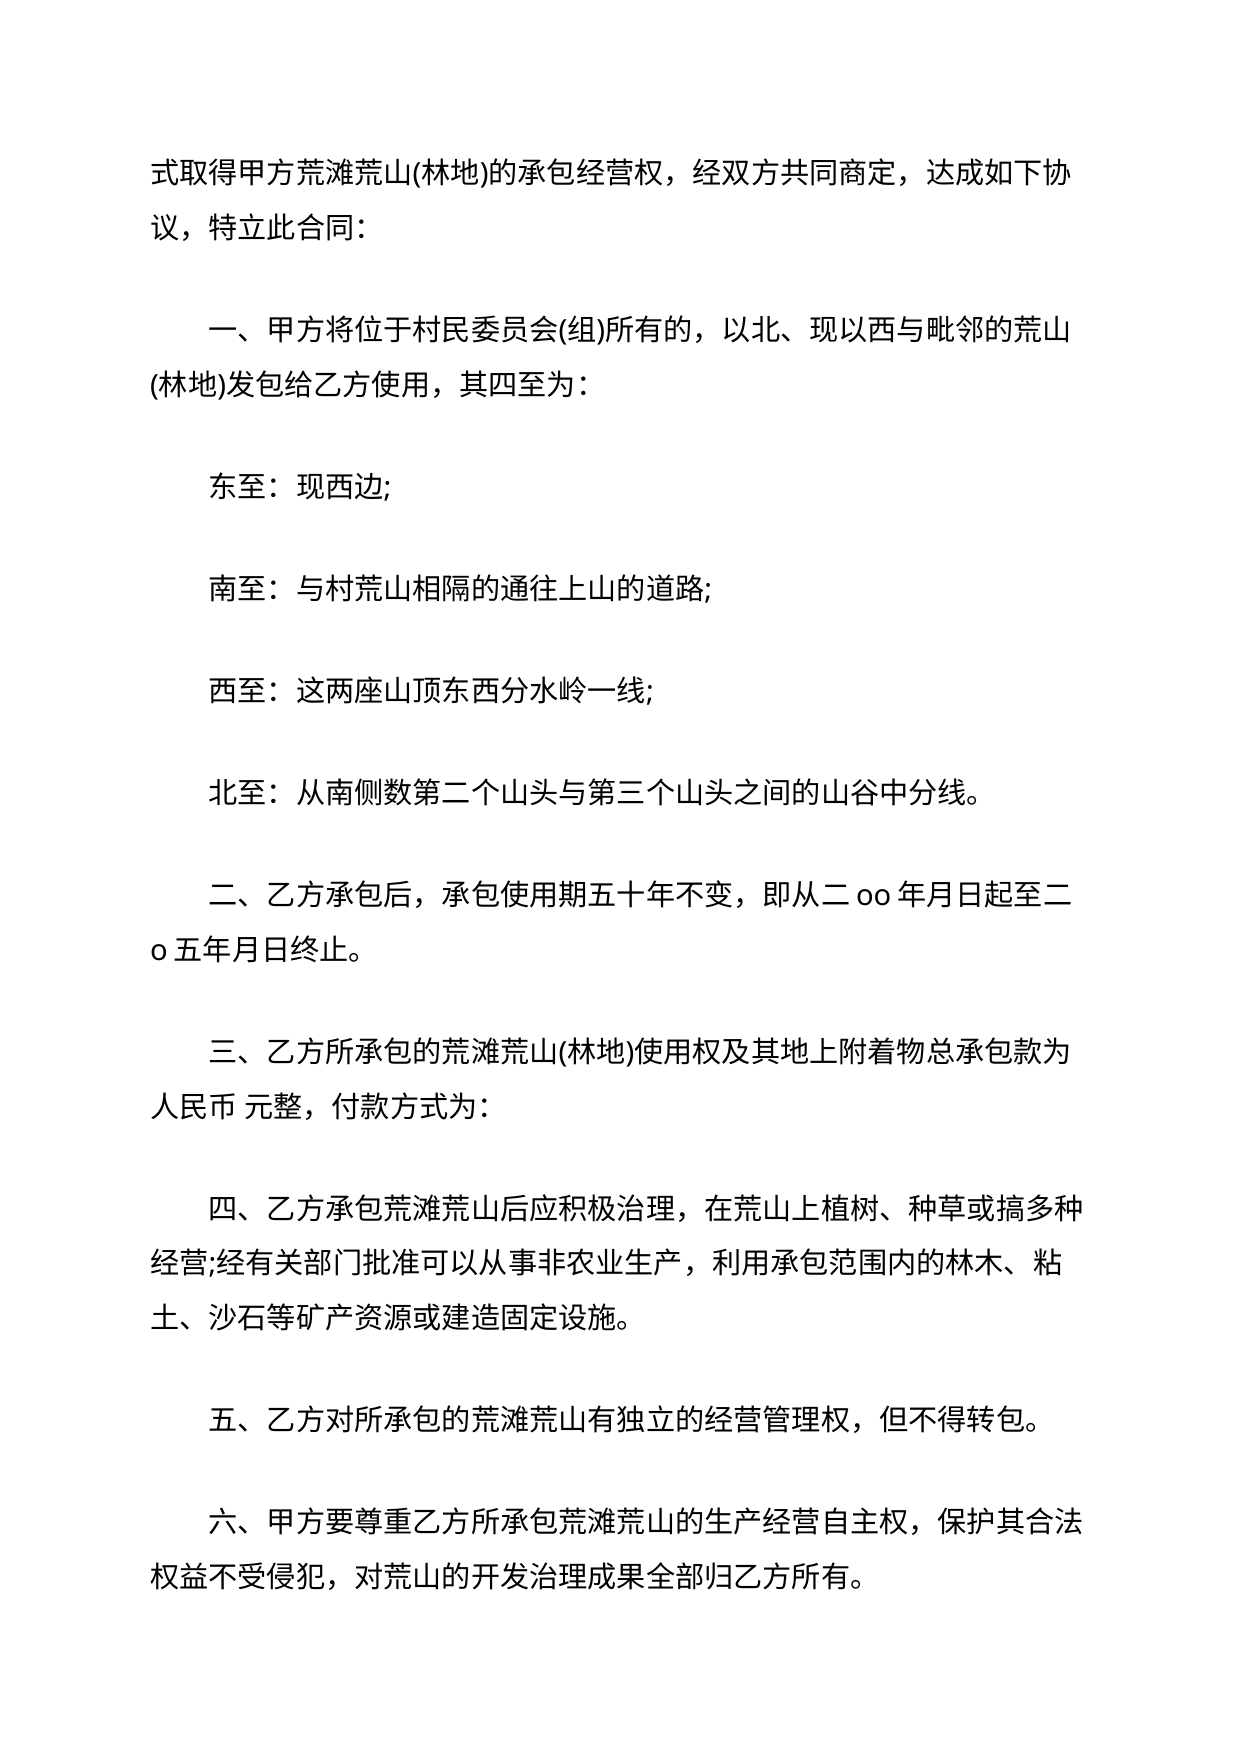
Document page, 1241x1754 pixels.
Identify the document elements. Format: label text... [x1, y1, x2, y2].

text 六、甲方要尊重乙方所承包荒滩荒山的生产经营自主权，保护其合法权益不受侵犯，对荒山的开发治理成果全部归乙方所有。 [150, 1499, 1090, 1596]
text 北至：从南侧数第二个山头与第三个山头之间的山谷中分线。 [150, 770, 1090, 812]
text 一、甲方将位于村民委员会(组)所有的，以北、现以西与毗邻的荒山(林地)发包给乙方使用，其四至为： [150, 307, 1090, 404]
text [150, 150, 1090, 247]
text 西至：这两座山顶东西分水岭一线; [150, 668, 1090, 710]
text 五、乙方对所承包的荒滩荒山有独立的经营管理权，但不得转包。 [150, 1397, 1090, 1439]
text 南至：与村荒山相隔的通往上山的道路; [150, 566, 1090, 608]
text 三、乙方所承包的荒滩荒山(林地)使用权及其地上附着物总承包款为人民币 元整，付款方式为： [150, 1028, 1090, 1126]
text 四、乙方承包荒滩荒山后应积极治理，在荒山上植树、种草或搞多种经营;经有关部门批准可以从事非农业生产，利用承包范围内的林木、粘土、沙石等矿产资源或建造固定设施。 [150, 1185, 1090, 1337]
text 二、乙方承包后，承包使用期五十年不变，即从二oo年月日起至二o五年月日终止。 [150, 871, 1090, 969]
text 东至：现西边; [150, 464, 1090, 506]
